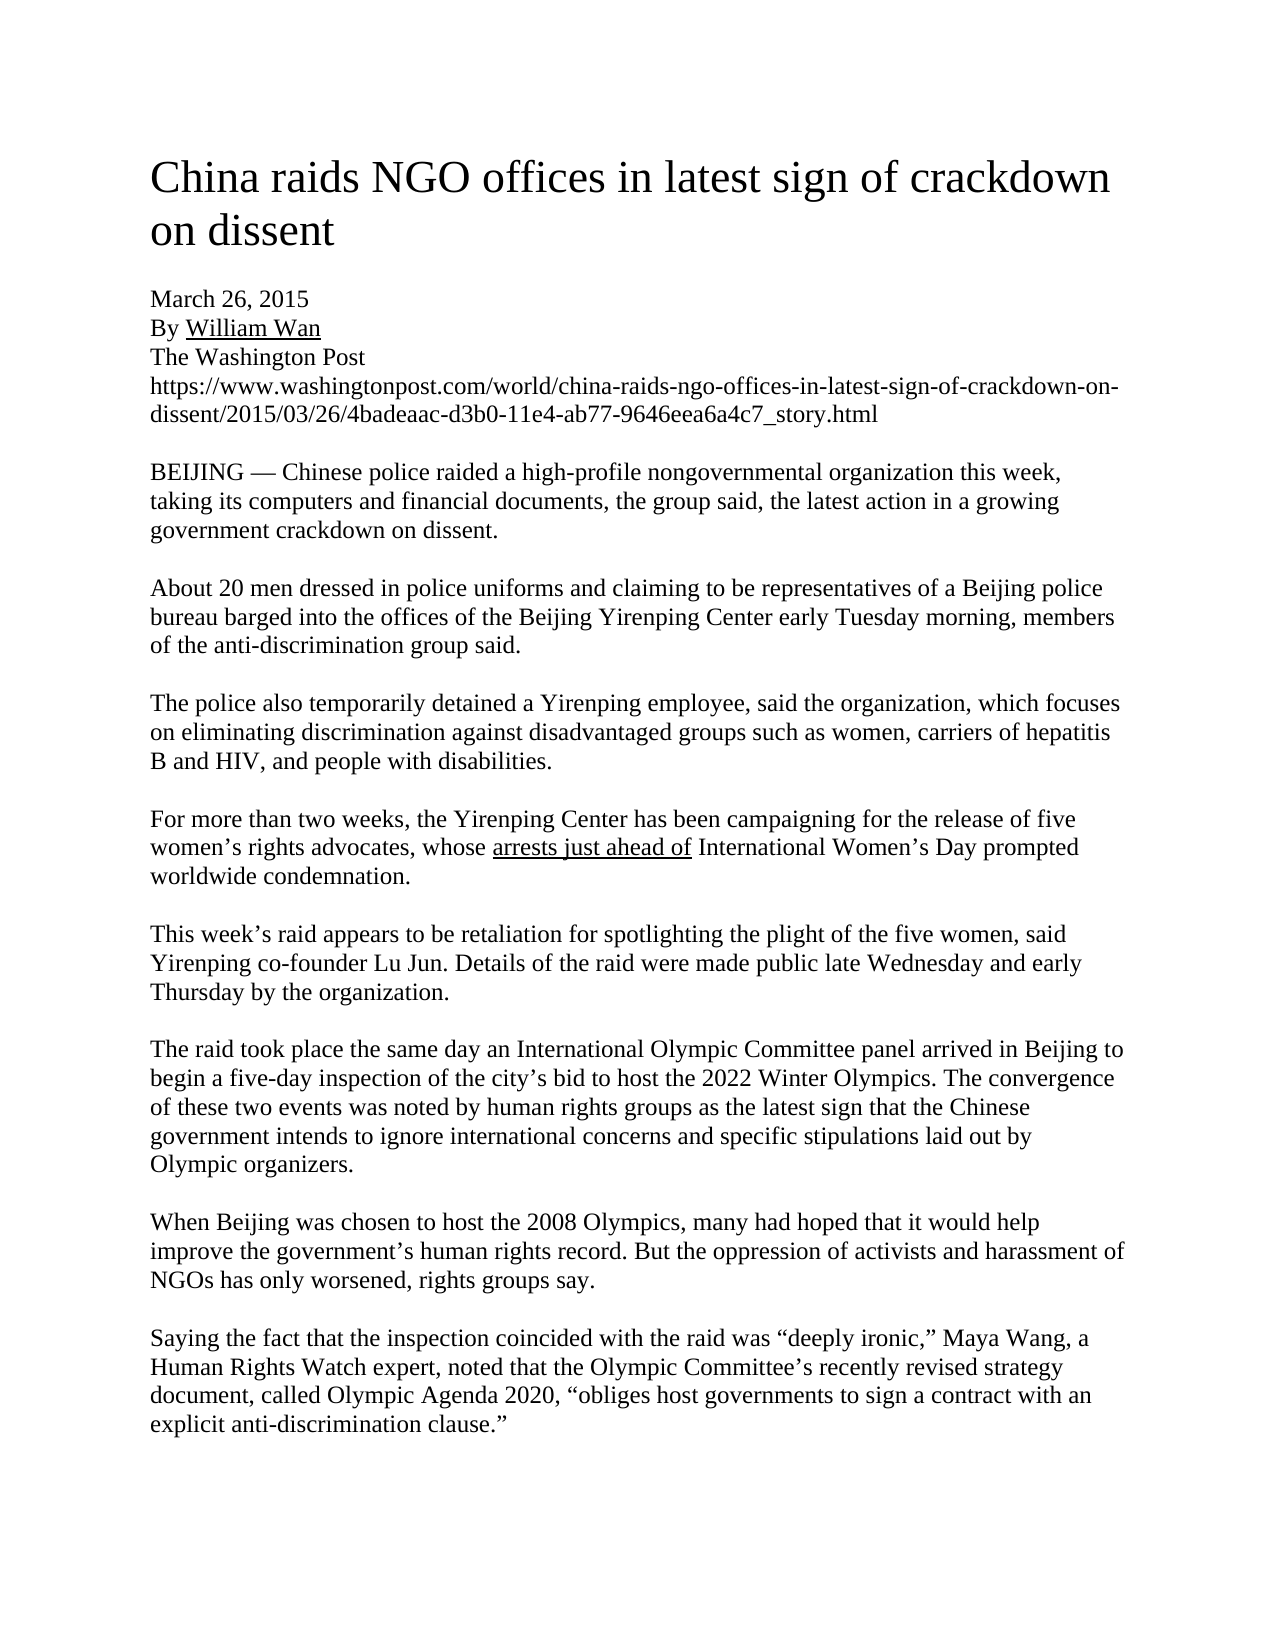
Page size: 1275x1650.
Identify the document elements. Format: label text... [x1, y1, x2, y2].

text For more than two weeks, the Yirenping Center has been campaigning for the release of five women’s rights advocates, whose arrests just ahead of International Women’s Day prompted worldwide condemnation. [150, 804, 1125, 890]
text This week’s raid appears to be retaliation for spotlighting the plight of the five women, said Yirenping co-founder Lu Jun. Details of the raid were made public late Wednesday and early Thursday by the organization. [150, 919, 1125, 1005]
text Saying the fact that the inspection coincided with the raid was “deeply ironic,” Maya Wang, a Human Rights Watch expert, noted that the Olympic Committee’s recently revised strategy document, called Olympic Agenda 2020, “obliges host governments to sign a contract with an explicit anti-discrimination clause.” [150, 1323, 1125, 1438]
text China raids NGO offices in latest sign of crackdown on dissent [150, 150, 1125, 255]
text By William Wan [150, 313, 1125, 342]
text The Washington Post [150, 342, 1125, 371]
text The police also temporarily detained a Yirenping employee, said the organization, which focuses on eliminating discrimination against disadvantaged groups such as women, carriers of hepatitis B and HIV, and people with disabilities. [150, 688, 1125, 774]
text The raid took place the same day an International Olympic Committee panel arrived in Beijing to begin a five-day inspection of the city’s bid to host the 2022 Winter Olympics. The convergence of these two events was noted by human rights groups as the latest sign that the Chinese government intends to ignore international concerns and specific stipulations laid out by Olympic organizers. [150, 1034, 1125, 1178]
text BEIJING — Chinese police raided a high-profile nongovernmental organization this week, taking its computers and financial documents, the group said, the latest action in a growing government crackdown on dissent. [150, 457, 1125, 544]
text When Beijing was chosen to host the 2008 Olympics, many had hoped that it would help improve the government’s human rights record. But the oppression of activists and harassment of NGOs has only worsened, rights groups say. [150, 1207, 1125, 1294]
text https://www.washingtonpost.com/world/china-raids-ngo-offices-in-latest-sign-of-crackdown-on-dissent/2015/03/26/4badeaac-d3b0-11e4-ab77-9646eea6a4c7_story.html [150, 371, 1125, 428]
text About 20 men dressed in police uniforms and claiming to be representatives of a Beijing police bureau barged into the offices of the Beijing Yirenping Center early Tuesday morning, members of the anti-discrimination group said. [150, 573, 1125, 659]
text March 26, 2015 [150, 284, 1125, 313]
